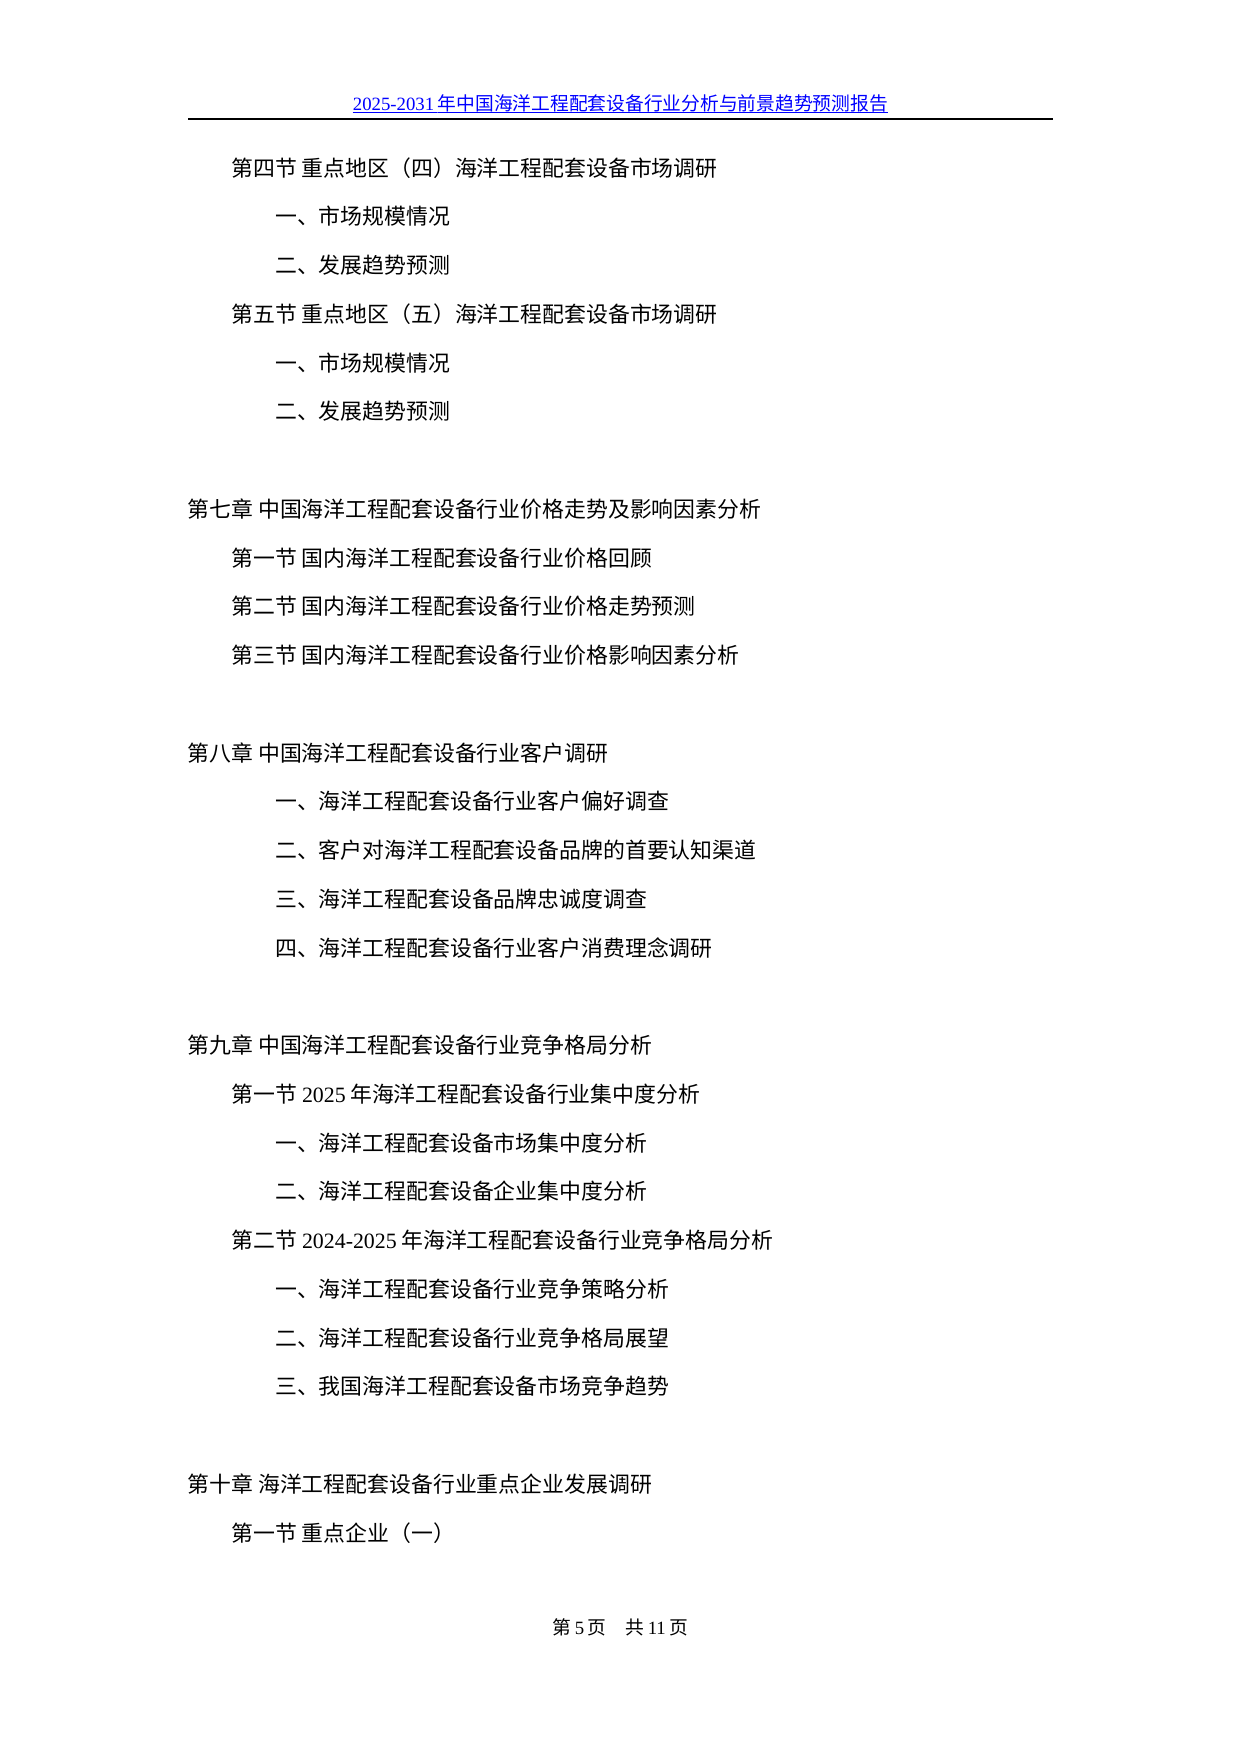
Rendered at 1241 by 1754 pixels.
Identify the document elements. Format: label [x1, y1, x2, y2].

text [187, 150, 1053, 1548]
